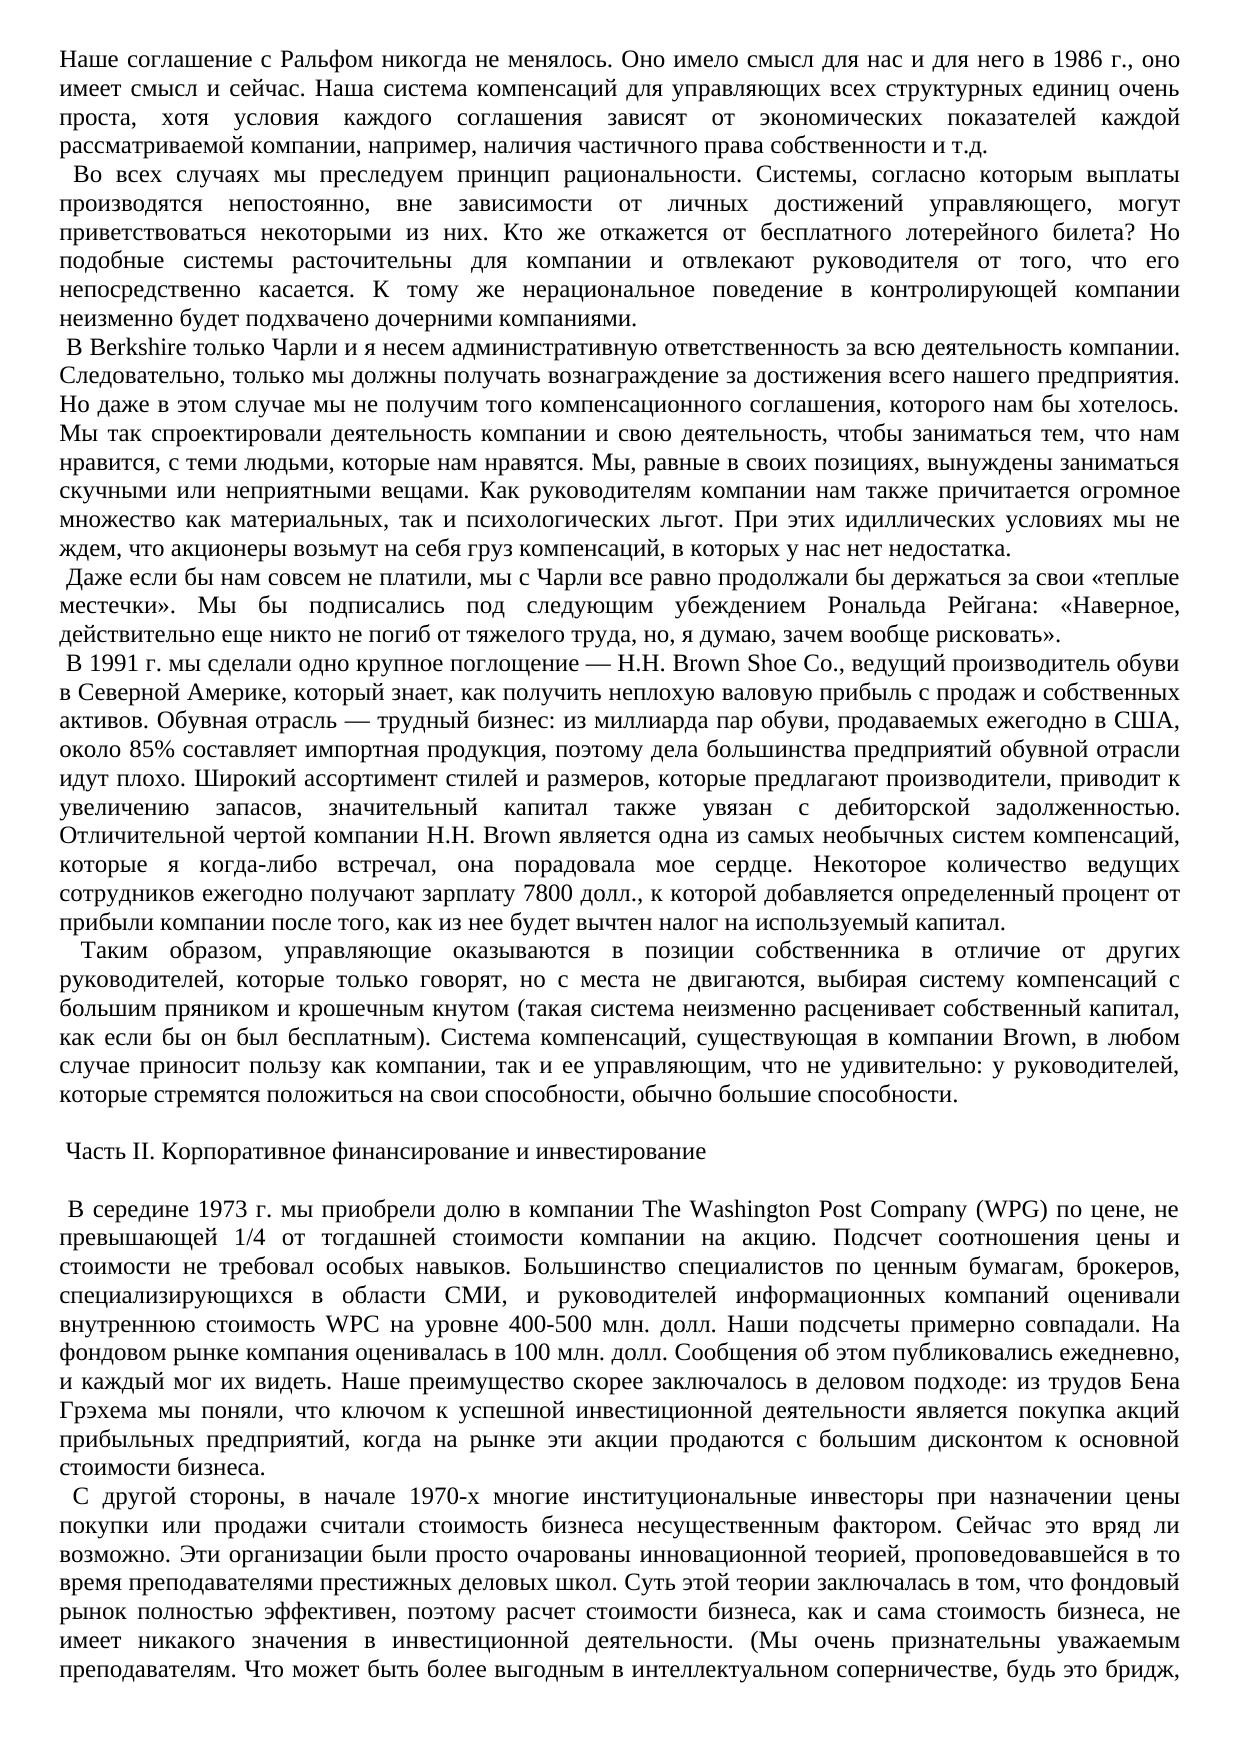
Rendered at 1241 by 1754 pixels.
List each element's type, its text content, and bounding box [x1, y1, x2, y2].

text В 1991 г. мы сделали одно крупное поглощение — Н.Н. Brown Shoe Co., ведущий производитель обуви в Северной Америке, который знает, как получить неплохую валовую прибыль с продаж и собственных активов. Обувная отрасль — трудный бизнес: из миллиарда пар обуви, продаваемых ежегодно в США, около 85% составляет импортная продукция, поэтому дела большинства предприятий обувной отрасли идут плохо. Широкий ассортимент стилей и размеров, которые предлагают производители, приводит к увеличению запасов, значительный капитал также увязан с дебиторской задолженностью. Отличительной чертой компании Н.Н. Brown является одна из самых необычных систем компенсаций, которые я когда-либо встречал, она порадовала мое сердце. Некоторое количество ведущих сотрудников ежегодно получают зарплату 7800 долл., к которой добавляется определенный процент от прибыли компании после того, как из нее будет вычтен налог на используемый капитал. [59, 648, 1181, 936]
text Во всех случаях мы преследуем принцип рациональности. Системы, согласно которым выплаты производятся непостоянно, вне зависимости от личных достижений управляющего, могут приветствоваться некоторыми из них. Кто же откажется от бесплатного лотерейного билета? Но подобные системы расточительны для компании и отвлекают руководителя от того, что его непосредственно касается. К тому же нерациональное поведение в контролирующей компании неизменно будет подхвачено дочерними компаниями. [59, 159, 1181, 332]
text Даже если бы нам совсем не платили, мы с Чарли все равно продолжали бы держаться за свои «теплые местечки». Мы бы подписались под следующим убеждением Рональда Рейгана: «Наверное, действительно еще никто не погиб от тяжелого труда, но, я думаю, зачем вообще рисковать». [59, 562, 1181, 648]
text Часть II. Корпоративное финансирование и инвестирование [59, 1136, 1181, 1165]
text В Berkshire только Чарли и я несем административную ответственность за всю деятельность компании. Следовательно, только мы должны получать вознаграждение за достижения всего нашего предприятия. Но даже в этом случае мы не получим того компенсационного соглашения, которого нам бы хотелось. Мы так спроектировали деятельность компании и свою деятельность, чтобы заниматься тем, что нам нравится, с теми людьми, которые нам нравятся. Мы, равные в своих позициях, вынуждены заниматься скучными или неприятными вещами. Как руководителям компании нам также причитается огромное множество как материальных, так и психологических льгот. При этих идиллических условиях мы не ждем, что акционеры возьмут на себя груз компенсаций, в которых у нас нет недостатка. [59, 332, 1181, 562]
text В середине 1973 г. мы приобрели долю в компании The Washington Post Company (WPG) по цене, не превышающей 1/4 от тогдашней стоимости компании на акцию. Подсчет соотношения цены и стоимости не требовал особых навыков. Большинство специалистов по ценным бумагам, брокеров, специализирующихся в области СМИ, и руководителей информационных компаний оценивали внутреннюю стоимость WPC на уровне 400-500 млн. долл. Наши подсчеты примерно совпадали. На фондовом рынке компания оценивалась в 100 млн. долл. Сообщения об этом публиковались ежедневно, и каждый мог их видеть. Наше преимущество скорее заключалось в деловом подходе: из трудов Бена Грэхема мы поняли, что ключом к успешной инвестиционной деятельности является покупка акций прибыльных предприятий, когда на рынке эти акции продаются с большим дисконтом к основной стоимости бизнеса. [59, 1194, 1181, 1481]
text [59, 1481, 1181, 1682]
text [59, 44, 1181, 159]
text Таким образом, управляющие оказываются в позиции собственника в отличие от других руководителей, которые только говорят, но с места не двигаются, выбирая систему компенсаций с большим пряником и крошечным кнутом (такая система неизменно расценивает собственный капитал, как если бы он был бесплатным). Система компенсаций, существующая в компании Brown, в любом случае приносит пользу как компании, так и ее управляющим, что не удивительно: у руководителей, которые стремятся положиться на свои способности, обычно большие способности. [59, 936, 1181, 1108]
